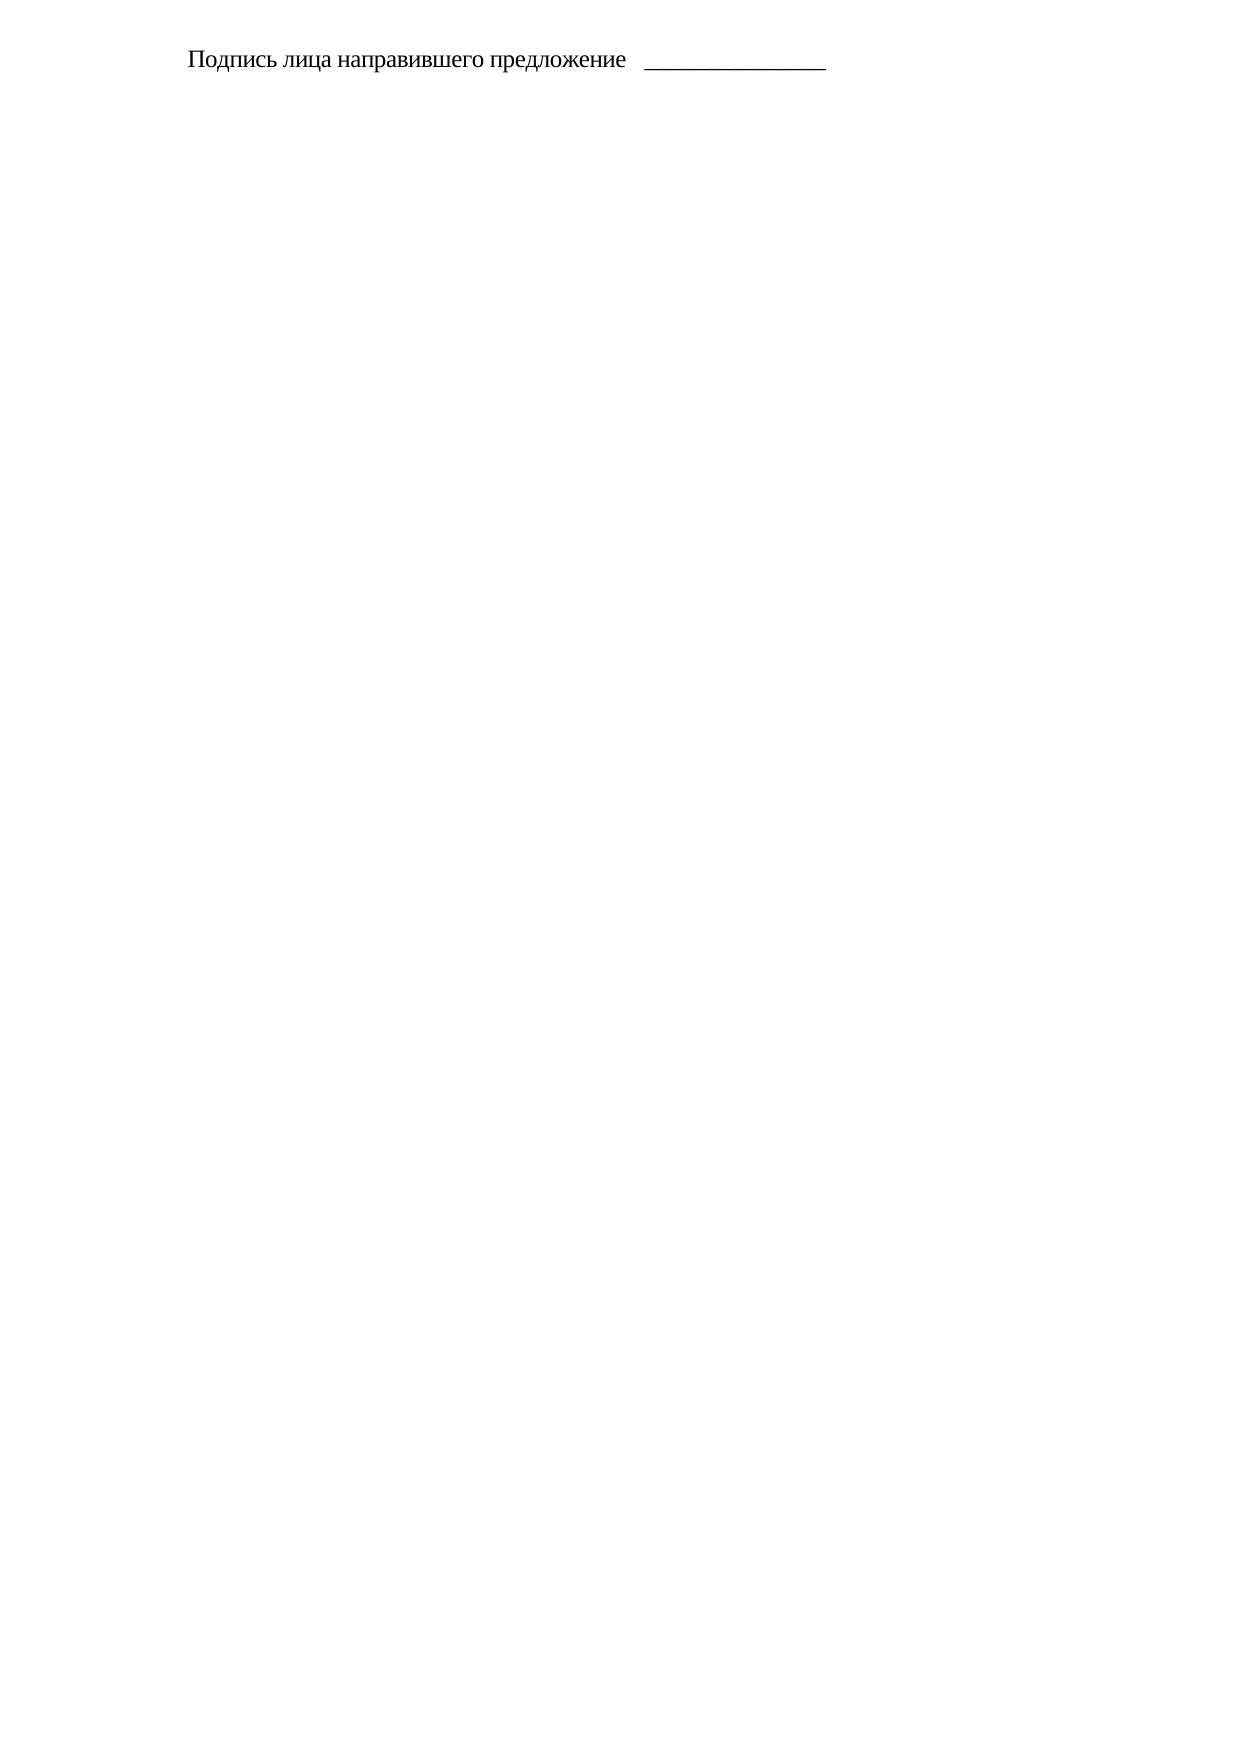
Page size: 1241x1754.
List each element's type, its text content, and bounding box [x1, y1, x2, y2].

text Подпись лица направившего предложение _______________ [128, 44, 1112, 73]
